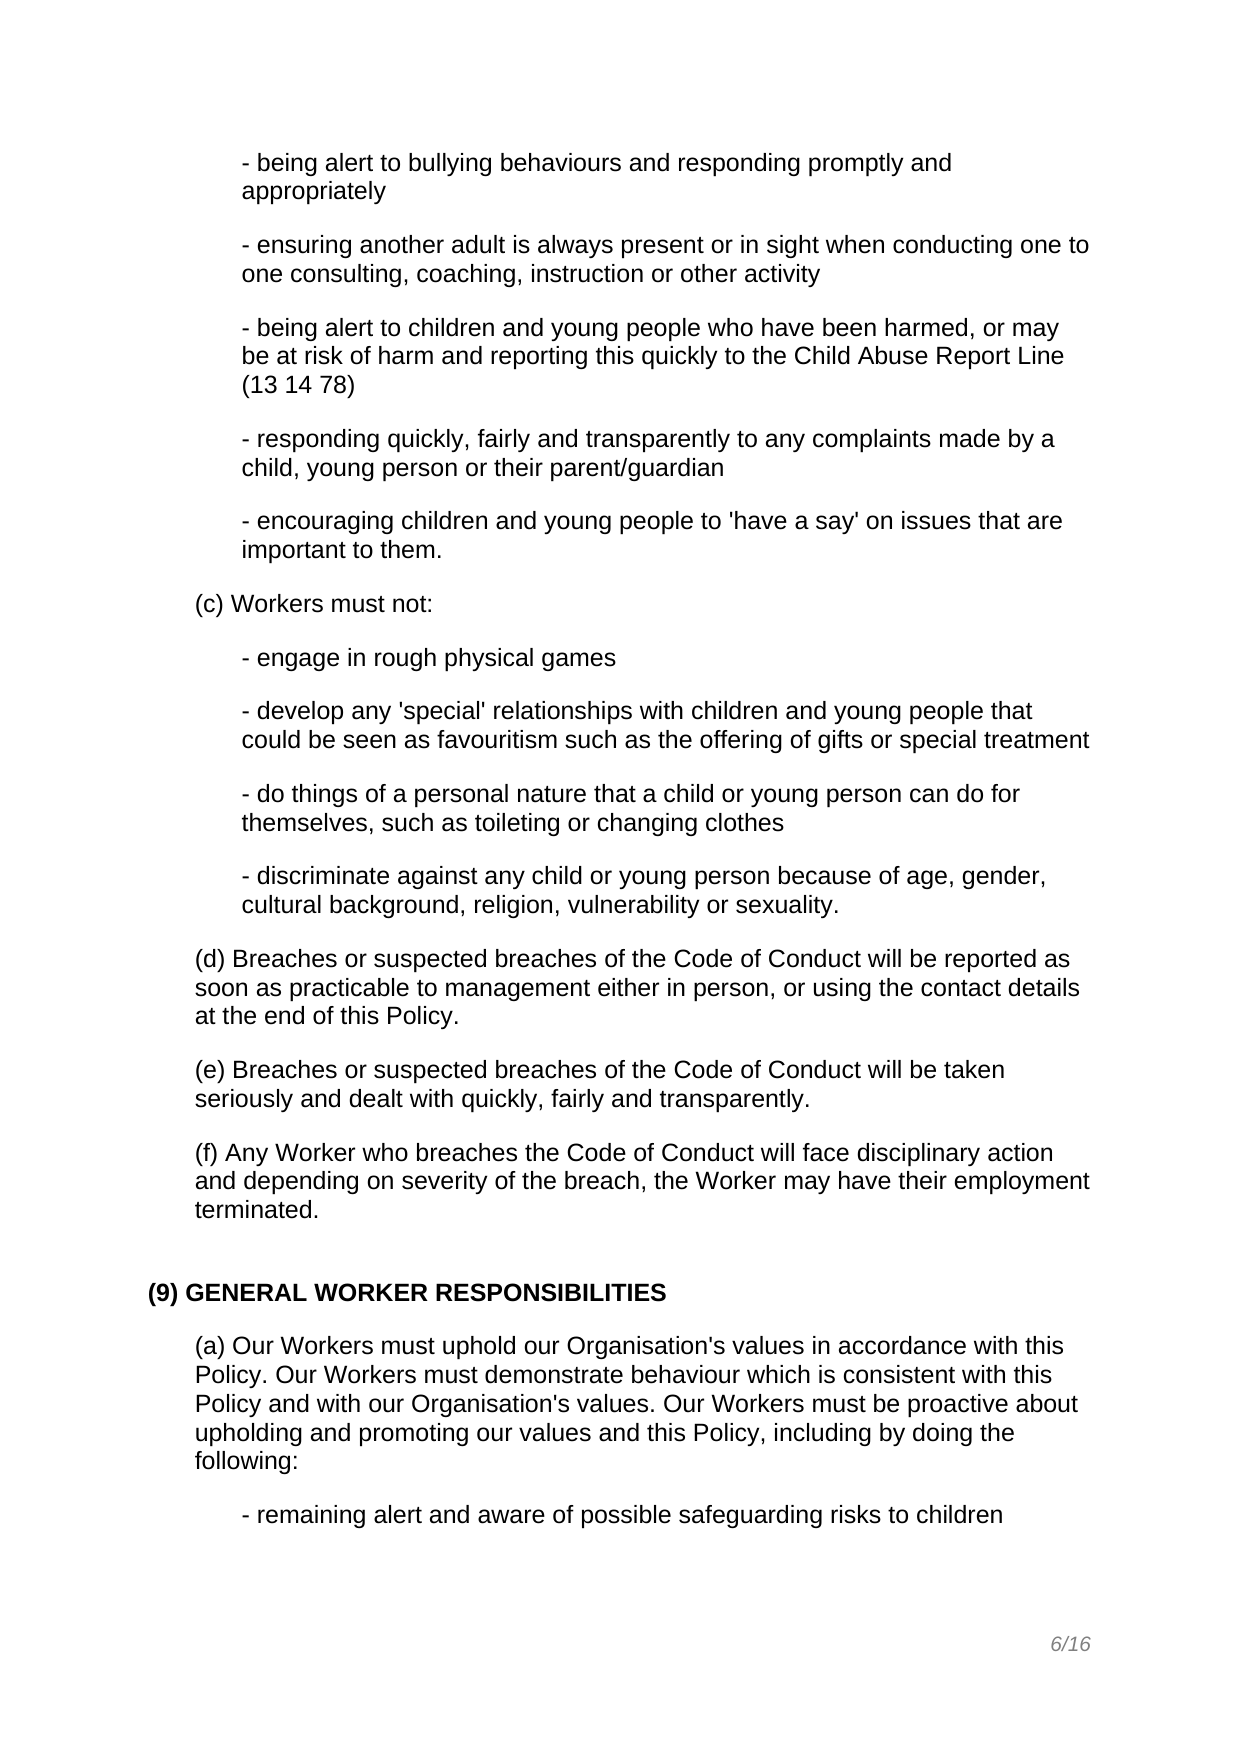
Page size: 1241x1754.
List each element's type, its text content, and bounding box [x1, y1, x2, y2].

text (d) Breaches or suspected breaches of the Code of Conduct will be reported as soon as practicable to management either in person, or using the contact details at the end of this Policy. [194, 944, 1093, 1030]
text (c) Workers must not: [194, 589, 1093, 618]
text (a) Our Workers must uphold our Organisation's values in accordance with this Policy. Our Workers must demonstrate behaviour which is consistent with this Policy and with our Organisation's values. Our Workers must be proactive about upholding and promoting our values and this Policy, including by doing the following: [194, 1331, 1093, 1475]
text - discriminate against any child or young person because of age, gender, cultural background, religion, vulnerability or sexuality. [241, 861, 1093, 919]
text (f) Any Worker who breaches the Code of Conduct will face disciplinary action and depending on severity of the breach, the Worker may have their employment terminated. [194, 1138, 1093, 1224]
text - do things of a personal nature that a child or young person can do for themselves, such as toileting or changing clothes [241, 779, 1093, 836]
text - encouraging children and young people to 'have a say' on issues that are important to them. [241, 506, 1093, 564]
text - ensuring another adult is always present or in sight when conducting one to one consulting, coaching, instruction or other activity [241, 230, 1093, 288]
text - being alert to bullying behaviours and responding promptly and appropriately [241, 148, 1093, 205]
text - being alert to children and young people who have been harmed, or may be at risk of harm and reporting this quickly to the Child Abuse Report Line (13 14 78) [241, 313, 1093, 399]
text - develop any 'special' relationships with children and young people that could be seen as favouritism such as the offering of gifts or special treatment [241, 696, 1093, 754]
text - engage in rough physical games [241, 643, 1093, 671]
text - responding quickly, fairly and transparently to any complaints made by a child, young person or their parent/guardian [241, 424, 1093, 481]
text (e) Breaches or suspected breaches of the Code of Conduct will be taken seriously and dealt with quickly, fairly and transparently. [194, 1055, 1093, 1113]
text - remaining alert and aware of possible safeguarding risks to children [241, 1500, 1093, 1529]
text (9) GENERAL WORKER RESPONSIBILITIES [148, 1249, 1093, 1306]
